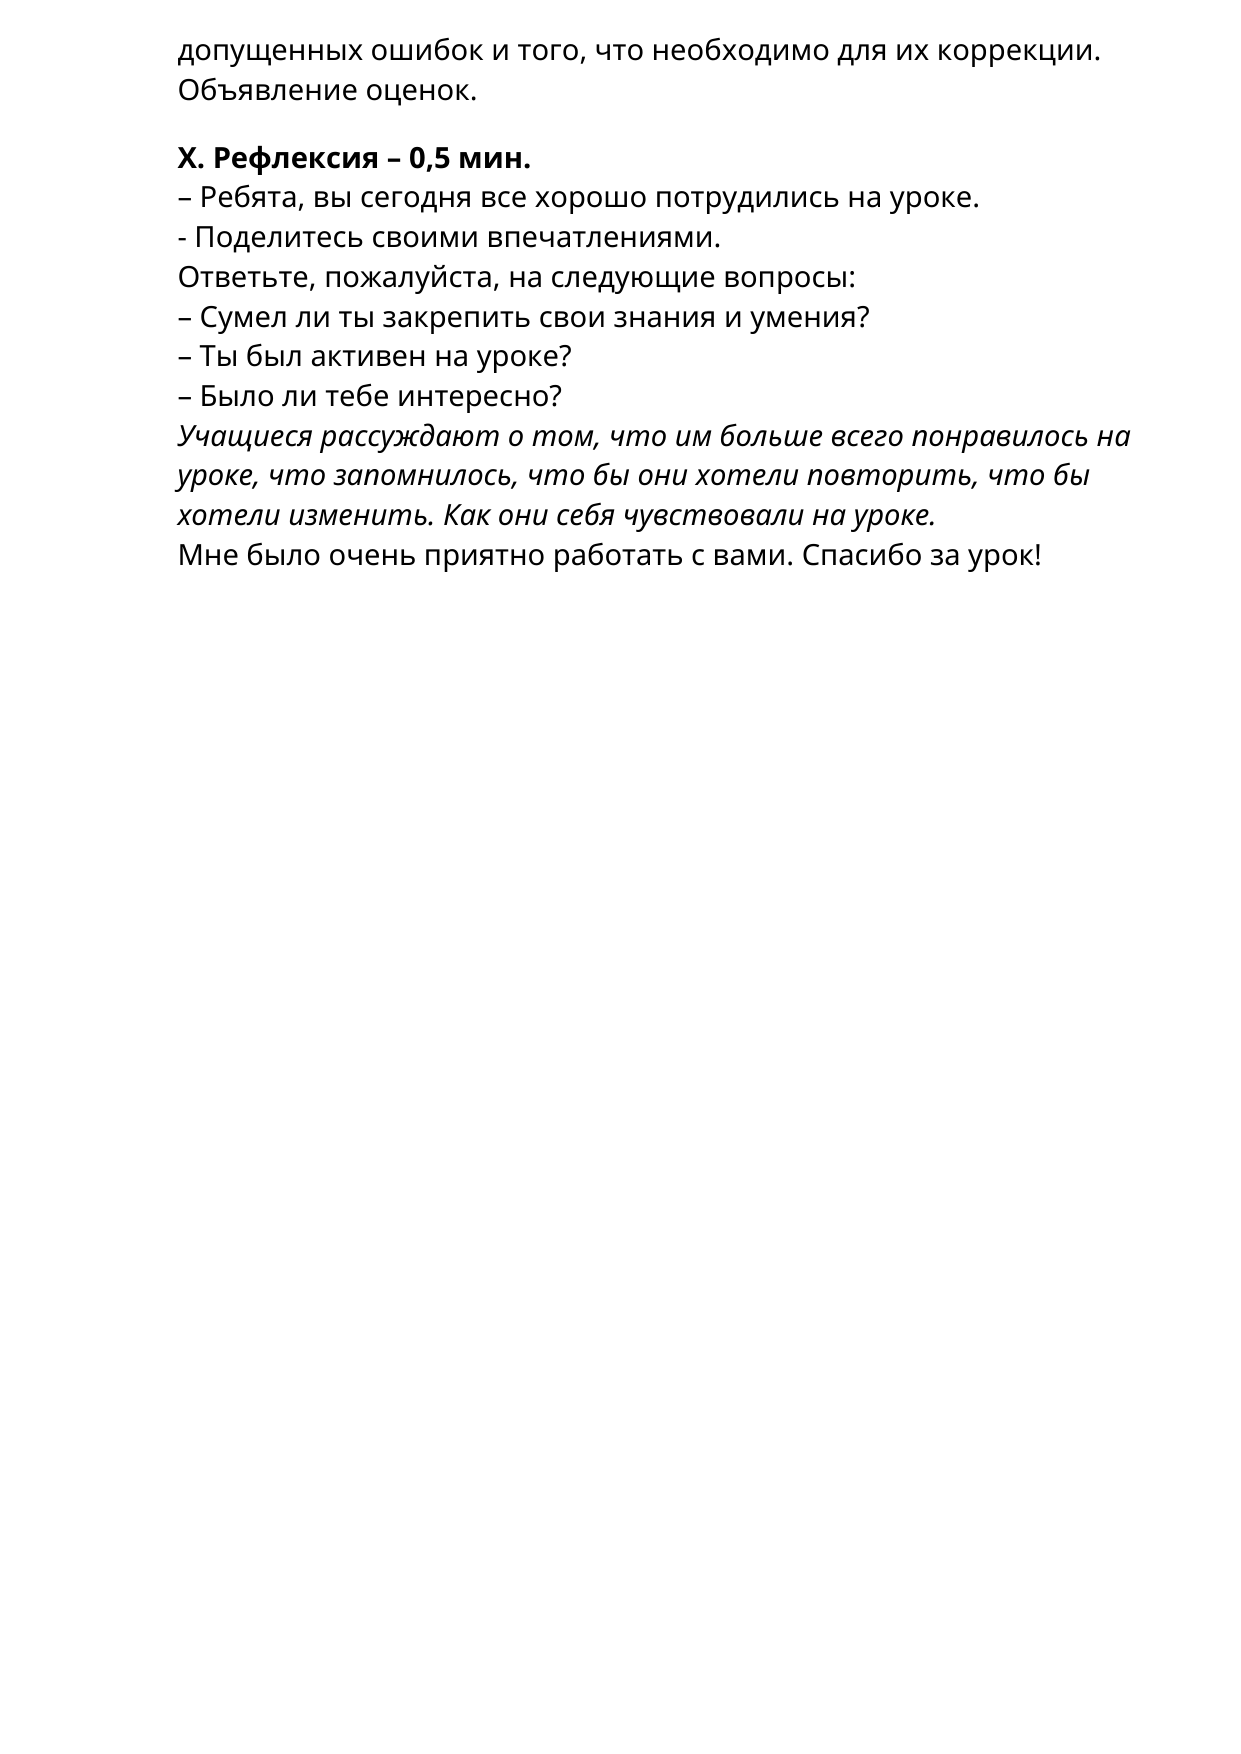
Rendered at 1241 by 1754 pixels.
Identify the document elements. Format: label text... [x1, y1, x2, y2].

text X. Рефлексия – 0,5 мин. [177, 137, 1152, 177]
text – Ребята, вы сегодня все хорошо потрудились на уроке. [177, 177, 1152, 216]
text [177, 29, 1152, 109]
text Мне было очень приятно работать с вами. Спасибо за урок! [177, 534, 1152, 574]
text Ответьте, пожалуйста, на следующие вопросы: [177, 256, 1152, 296]
text – Сумел ли ты закрепить свои знания и умения? [177, 296, 1152, 336]
text - Поделитесь своими впечатлениями. [177, 216, 1152, 256]
text – Ты был активен на уроке? [177, 336, 1152, 375]
text Учащиеся рассуждают о том, что им больше всего понравилось на уроке, что запомнилось, что бы они хотели повторить, что бы хотели изменить. Как они себя чувствовали на уроке. [177, 415, 1152, 534]
text – Было ли тебе интересно? [177, 375, 1152, 415]
